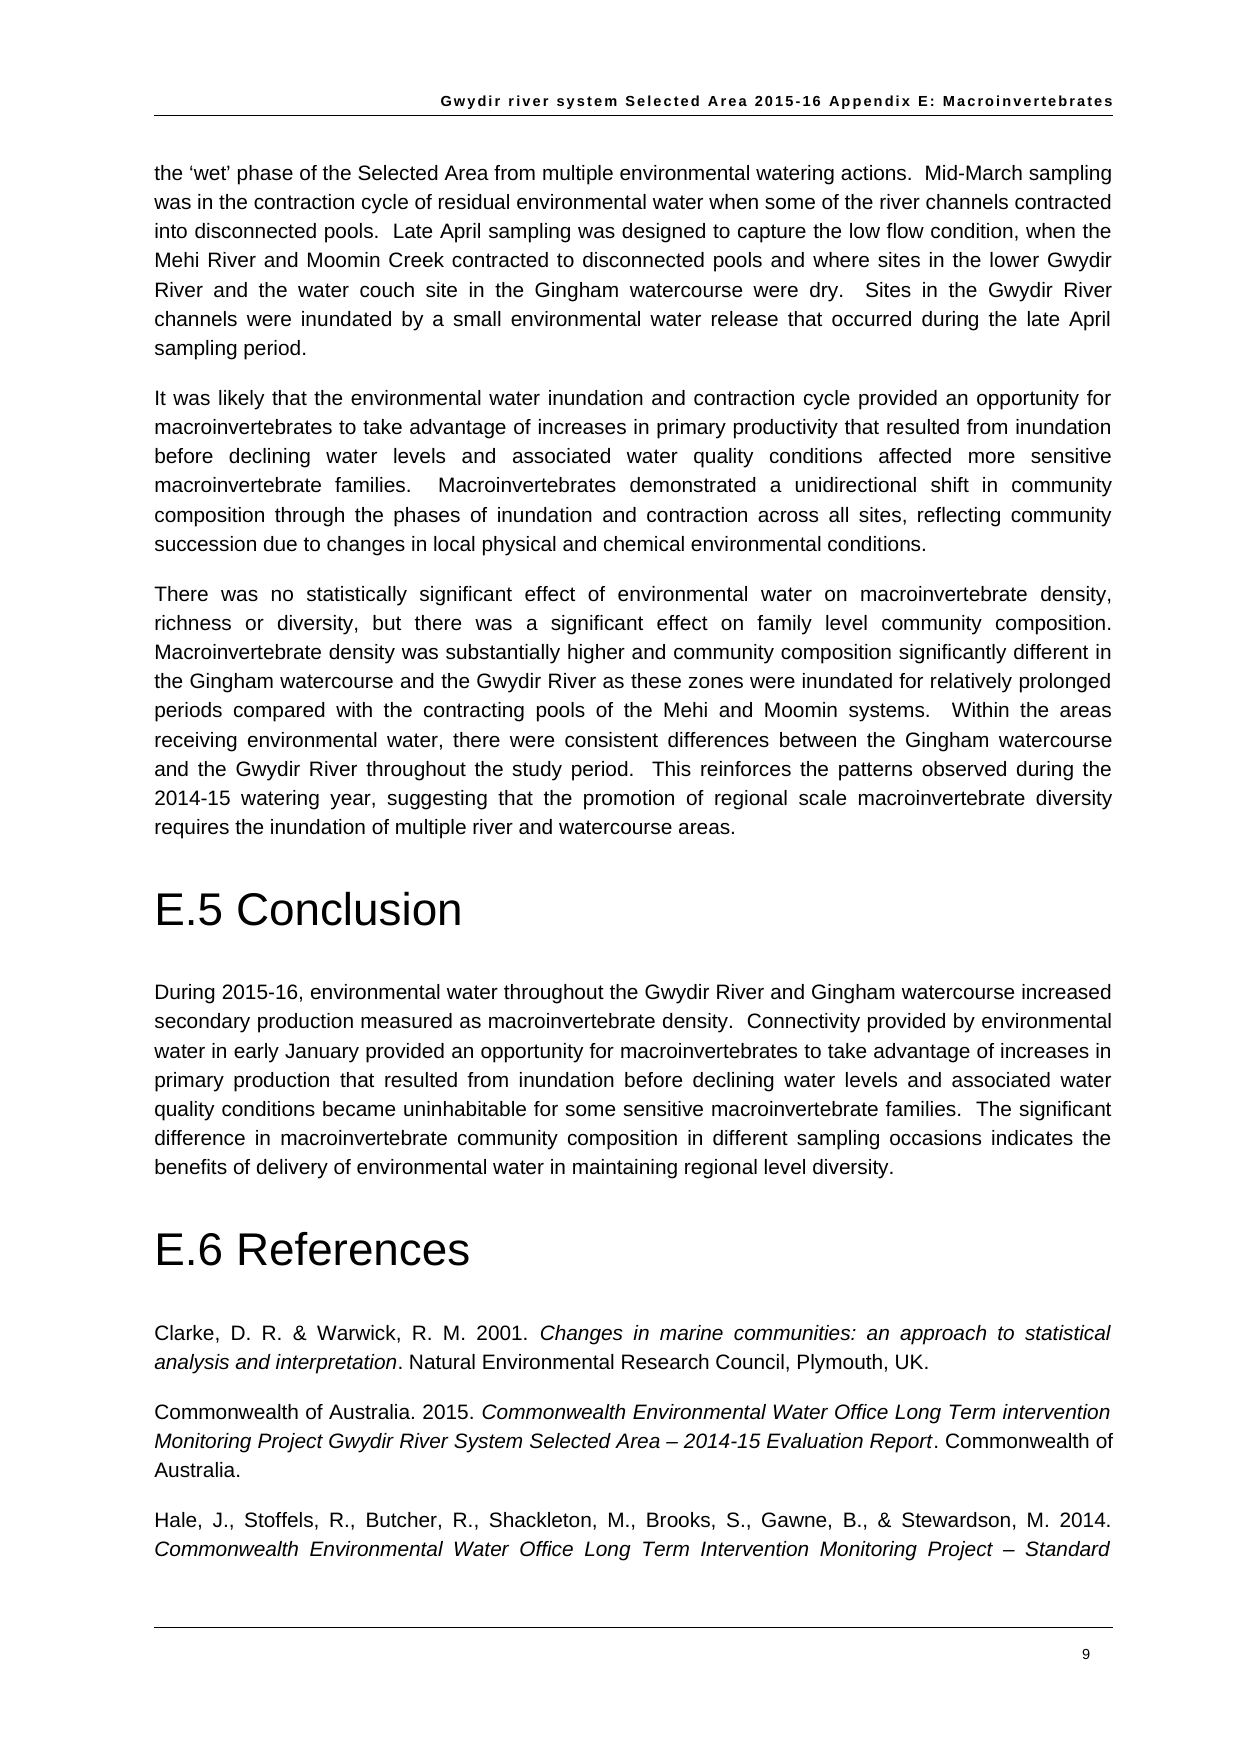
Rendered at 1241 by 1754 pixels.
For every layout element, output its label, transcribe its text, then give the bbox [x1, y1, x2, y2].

text Clarke, D. R. & Warwick, R. M. 2001. Changes in marine communities: an approach to statistical analysis and interpretation. Natural Environmental Research Council, Plymouth, UK. [154, 1317, 1113, 1375]
text During 2015-16, environmental water throughout the Gwydir River and Gingham watercourse increased secondary production measured as macroinvertebrate density. Connectivity provided by environmental water in early January provided an opportunity for macroinvertebrates to take advantage of increases in primary production that resulted from inundation before declining water levels and associated water quality conditions became uninhabitable for some sensitive macroinvertebrate families. The significant difference in macroinvertebrate community composition in different sampling occasions indicates the benefits of delivery of environmental water in maintaining regional level diversity. [154, 976, 1113, 1181]
text Commonwealth of Australia. 2015. Commonwealth Environmental Water Office Long Term intervention Monitoring Project Gwydir River System Selected Area – 2014-15 Evaluation Report. Commonwealth of Australia. [154, 1396, 1113, 1483]
text There was no statistically significant effect of environmental water on macroinvertebrate density, richness or diversity, but there was a significant effect on family level community composition. Macroinvertebrate density was substantially higher and community composition significantly different in the Gingham watercourse and the Gwydir River as these zones were inundated for relatively prolonged periods compared with the contracting pools of the Mehi and Moomin systems. Within the areas receiving environmental water, there were consistent differences between the Gingham watercourse and the Gwydir River throughout the study period. This reinforces the patterns observed during the 2014-15 watering year, suggesting that the promotion of regional scale macroinvertebrate diversity requires the inundation of multiple river and watercourse areas. [154, 578, 1113, 840]
subtitle Conclusion [154, 882, 1113, 935]
text It was likely that the environmental water inundation and contraction cycle provided an opportunity for macroinvertebrates to take advantage of increases in primary productivity that resulted from inundation before declining water levels and associated water quality conditions affected more sensitive macroinvertebrate families. Macroinvertebrates demonstrated a unidirectional shift in community composition through the phases of inundation and contraction across all sites, reflecting community succession due to changes in local physical and chemical environmental conditions. [154, 382, 1113, 557]
subtitle References [154, 1222, 1113, 1275]
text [154, 157, 1113, 361]
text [154, 1504, 1113, 1562]
